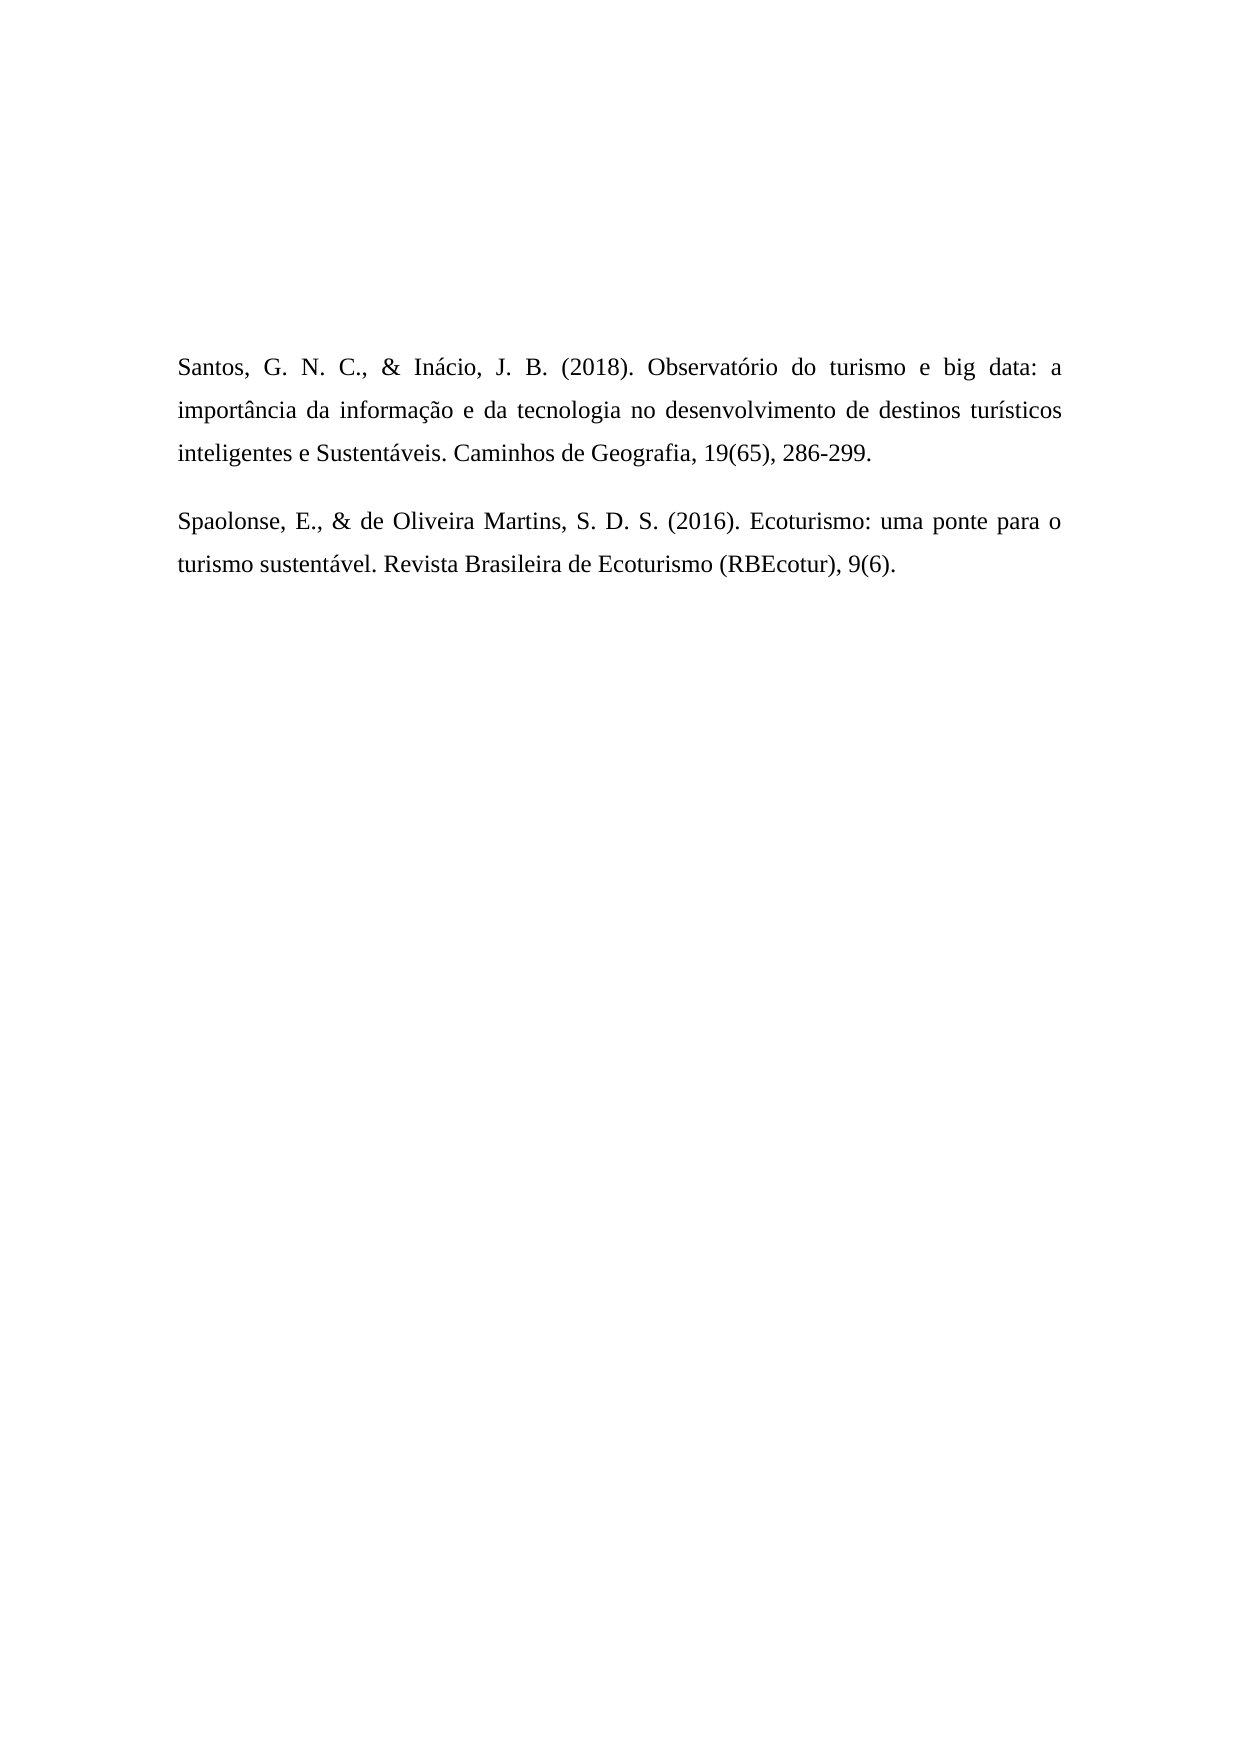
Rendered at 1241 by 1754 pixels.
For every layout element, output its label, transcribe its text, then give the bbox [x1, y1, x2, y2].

text Santos, G. N. C., & Inácio, J. B. (2018). Observatório do turismo e big data: a importância da informação e da tecnologia no desenvolvimento de destinos turísticos inteligentes e Sustentáveis. Caminhos de Geografia, 19(65), 286-299. [177, 352, 1063, 467]
text Spaolonse, E., & de Oliveira Martins, S. D. S. (2016). Ecoturismo: uma ponte para o turismo sustentável. Revista Brasileira de Ecoturismo (RBEcotur), 9(6). [177, 506, 1063, 578]
